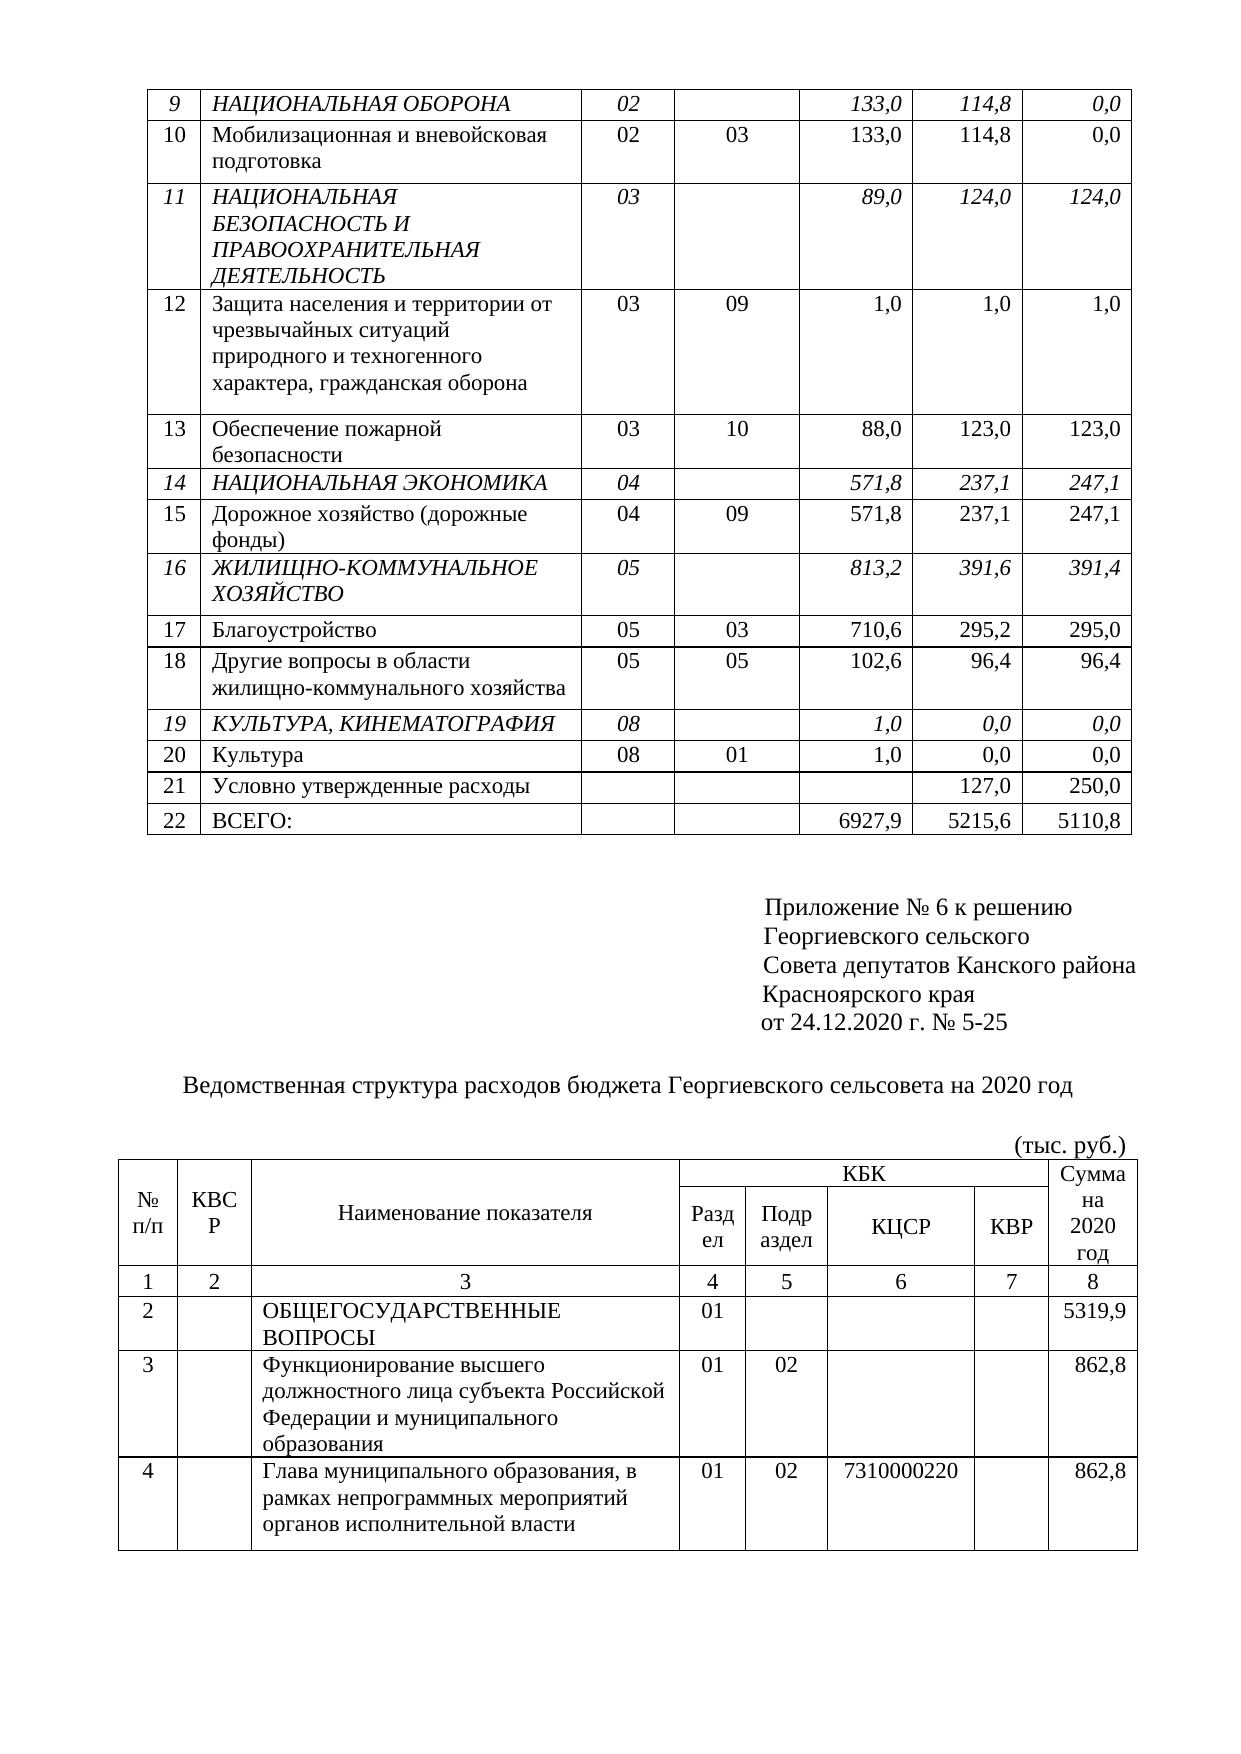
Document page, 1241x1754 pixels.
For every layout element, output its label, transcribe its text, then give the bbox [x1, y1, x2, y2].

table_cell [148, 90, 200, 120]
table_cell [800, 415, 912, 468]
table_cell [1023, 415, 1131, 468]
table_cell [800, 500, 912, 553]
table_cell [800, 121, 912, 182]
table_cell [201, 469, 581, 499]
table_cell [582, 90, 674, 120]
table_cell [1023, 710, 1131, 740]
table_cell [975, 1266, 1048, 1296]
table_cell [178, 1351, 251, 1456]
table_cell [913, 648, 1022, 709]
text Георгиевского сельского [148, 921, 1152, 950]
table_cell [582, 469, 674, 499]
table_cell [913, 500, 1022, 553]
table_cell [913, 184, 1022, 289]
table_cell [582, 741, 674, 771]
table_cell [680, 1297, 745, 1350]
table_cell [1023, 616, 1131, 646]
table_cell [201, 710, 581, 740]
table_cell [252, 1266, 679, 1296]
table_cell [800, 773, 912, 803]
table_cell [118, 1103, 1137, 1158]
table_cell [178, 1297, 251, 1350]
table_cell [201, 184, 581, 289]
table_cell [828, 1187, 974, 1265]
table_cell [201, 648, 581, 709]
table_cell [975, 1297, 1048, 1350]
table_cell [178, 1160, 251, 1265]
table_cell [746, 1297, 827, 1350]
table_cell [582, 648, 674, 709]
text Красноярского края [148, 979, 1152, 1007]
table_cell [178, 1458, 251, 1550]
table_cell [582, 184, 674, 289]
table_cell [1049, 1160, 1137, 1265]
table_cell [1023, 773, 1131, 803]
text Приложение № 6 к решению [148, 892, 1152, 921]
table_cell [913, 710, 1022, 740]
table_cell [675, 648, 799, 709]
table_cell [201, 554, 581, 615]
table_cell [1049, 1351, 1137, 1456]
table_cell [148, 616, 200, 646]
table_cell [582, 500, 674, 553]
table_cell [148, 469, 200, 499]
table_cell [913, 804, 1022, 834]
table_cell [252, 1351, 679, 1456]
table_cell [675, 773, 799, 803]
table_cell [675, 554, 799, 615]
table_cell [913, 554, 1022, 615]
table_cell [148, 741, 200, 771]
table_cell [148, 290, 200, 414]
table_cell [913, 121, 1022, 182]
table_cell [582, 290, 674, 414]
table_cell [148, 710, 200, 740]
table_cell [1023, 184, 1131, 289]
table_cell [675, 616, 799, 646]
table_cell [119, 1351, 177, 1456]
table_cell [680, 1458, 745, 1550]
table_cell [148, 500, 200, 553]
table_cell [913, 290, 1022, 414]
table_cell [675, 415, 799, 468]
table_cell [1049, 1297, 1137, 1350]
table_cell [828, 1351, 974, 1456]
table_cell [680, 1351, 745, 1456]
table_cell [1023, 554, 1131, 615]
text от 24.12.2020 г. № 5-25 [148, 1007, 1152, 1036]
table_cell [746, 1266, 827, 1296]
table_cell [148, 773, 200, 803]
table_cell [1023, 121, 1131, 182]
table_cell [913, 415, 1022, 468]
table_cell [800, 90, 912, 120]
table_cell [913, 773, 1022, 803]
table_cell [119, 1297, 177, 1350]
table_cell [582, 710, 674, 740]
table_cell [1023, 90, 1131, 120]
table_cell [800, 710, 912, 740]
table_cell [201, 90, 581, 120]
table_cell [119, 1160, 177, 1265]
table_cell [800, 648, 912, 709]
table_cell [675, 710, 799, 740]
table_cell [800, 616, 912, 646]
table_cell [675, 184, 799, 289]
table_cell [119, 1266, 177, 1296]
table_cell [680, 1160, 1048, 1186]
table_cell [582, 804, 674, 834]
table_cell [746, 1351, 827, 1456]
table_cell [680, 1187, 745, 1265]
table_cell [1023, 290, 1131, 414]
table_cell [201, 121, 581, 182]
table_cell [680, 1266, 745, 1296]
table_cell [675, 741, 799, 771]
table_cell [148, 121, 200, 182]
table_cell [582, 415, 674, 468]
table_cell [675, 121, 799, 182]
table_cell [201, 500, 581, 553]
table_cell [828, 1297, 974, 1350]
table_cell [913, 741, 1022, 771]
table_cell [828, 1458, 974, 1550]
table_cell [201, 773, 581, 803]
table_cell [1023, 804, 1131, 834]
text Совета депутатов Канского района [148, 950, 1152, 979]
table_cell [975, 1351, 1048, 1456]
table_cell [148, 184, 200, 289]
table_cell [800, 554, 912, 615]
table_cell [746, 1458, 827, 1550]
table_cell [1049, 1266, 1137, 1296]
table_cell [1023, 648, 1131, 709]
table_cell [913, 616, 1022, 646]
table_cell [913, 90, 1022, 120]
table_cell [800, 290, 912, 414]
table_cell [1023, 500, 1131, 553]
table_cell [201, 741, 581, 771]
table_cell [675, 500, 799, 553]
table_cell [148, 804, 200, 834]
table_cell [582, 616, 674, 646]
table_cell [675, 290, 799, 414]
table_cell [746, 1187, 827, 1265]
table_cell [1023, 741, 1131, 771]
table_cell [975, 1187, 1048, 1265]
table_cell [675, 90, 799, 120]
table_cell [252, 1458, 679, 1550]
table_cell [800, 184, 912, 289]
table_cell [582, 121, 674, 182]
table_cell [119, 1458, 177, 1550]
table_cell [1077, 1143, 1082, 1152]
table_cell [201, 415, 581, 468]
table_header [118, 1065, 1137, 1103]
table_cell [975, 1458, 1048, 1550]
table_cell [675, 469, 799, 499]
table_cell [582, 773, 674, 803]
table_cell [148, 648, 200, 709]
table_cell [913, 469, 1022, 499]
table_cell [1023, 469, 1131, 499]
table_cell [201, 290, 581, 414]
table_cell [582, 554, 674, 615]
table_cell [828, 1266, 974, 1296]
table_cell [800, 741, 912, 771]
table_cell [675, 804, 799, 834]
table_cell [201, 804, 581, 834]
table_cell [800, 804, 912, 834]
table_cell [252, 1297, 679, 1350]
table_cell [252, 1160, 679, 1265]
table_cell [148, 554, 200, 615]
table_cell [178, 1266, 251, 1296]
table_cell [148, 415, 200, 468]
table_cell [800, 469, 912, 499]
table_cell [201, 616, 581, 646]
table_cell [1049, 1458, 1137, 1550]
